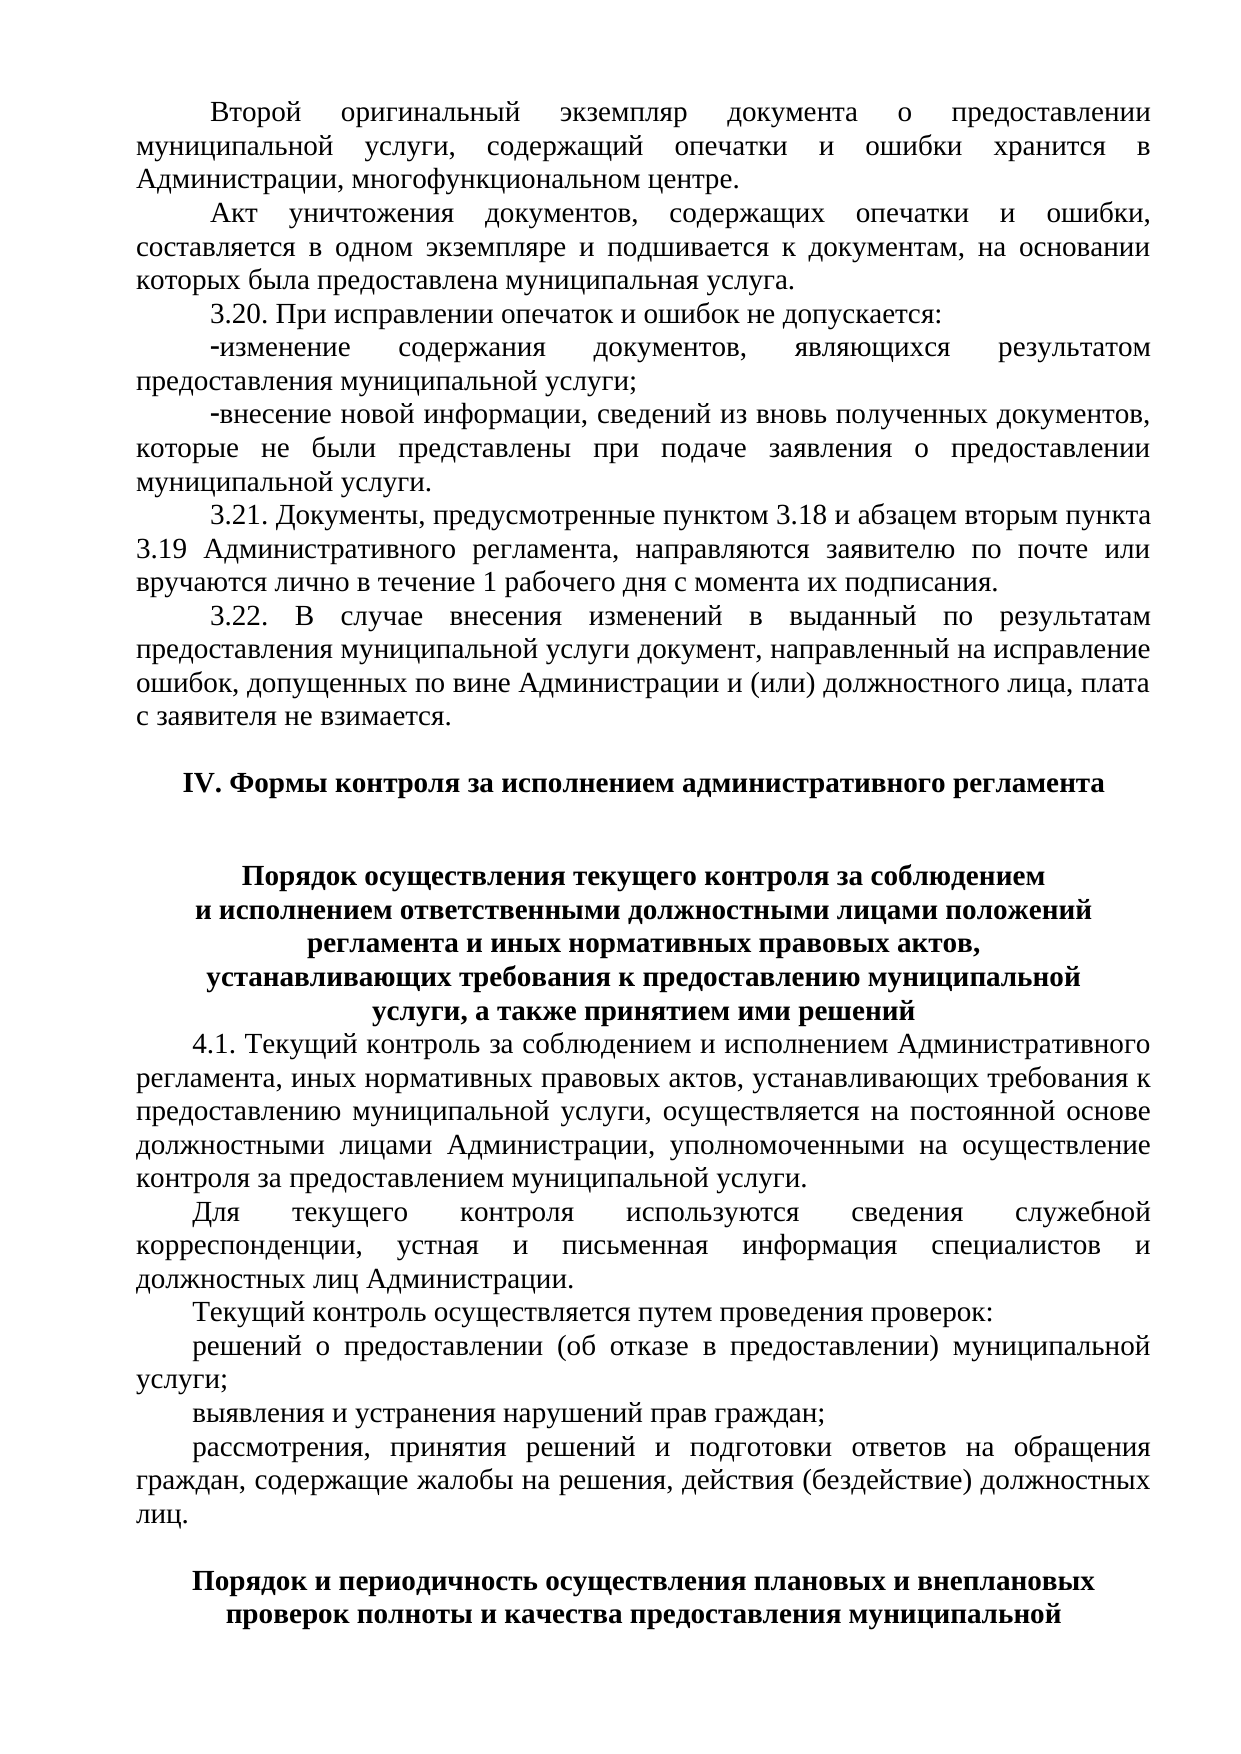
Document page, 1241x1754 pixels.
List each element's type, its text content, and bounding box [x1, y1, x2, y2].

text и исполнением ответственными должностными лицами положений [136, 892, 1152, 926]
text проверок полноты и качества предоставления муниципальной [136, 1596, 1152, 1630]
text рассмотрения, принятия решений и подготовки ответов на обращения граждан, содержащие жалобы на решения, действия (бездействие) должностных лиц. [136, 1429, 1152, 1529]
text устанавливающих требования к предоставлению муниципальной [136, 959, 1152, 993]
text Второй оригинальный экземпляр документа о предоставлении муниципальной услуги, содержащий опечатки и ошибки хранится в Администрации, многофункциональном центре. [136, 94, 1152, 195]
text решений о предоставлении (об отказе в предоставлении) муниципальной услуги; [136, 1328, 1152, 1395]
text IV. Формы контроля за исполнением административного регламента [136, 766, 1152, 799]
text выявления и устранения нарушений прав граждан; [136, 1395, 1152, 1429]
text Порядок осуществления текущего контроля за соблюдением [136, 858, 1152, 892]
text Текущий контроль осуществляется путем проведения проверок: [136, 1294, 1152, 1328]
text регламента и иных нормативных правовых актов, [136, 926, 1152, 959]
text 4.1. Текущий контроль за соблюдением и исполнением Административного регламента, иных нормативных правовых актов, устанавливающих требования к предоставлению муниципальной услуги, осуществляется на постоянной основе должностными лицами Администрации, уполномоченными на осуществление контроля за предоставлением муниципальной услуги. [136, 1026, 1152, 1194]
text Акт уничтожения документов, содержащих опечатки и ошибки, составляется в одном экземпляре и подшивается к документам, на основании которых была предоставлена муниципальная услуга. [136, 195, 1152, 296]
text 3.21. Документы, предусмотренные пунктом 3.18 и абзацем вторым пункта 3.19 Административного регламента, направляются заявителю по почте или вручаются лично в течение 1 рабочего дня с момента их подписания. [136, 497, 1152, 598]
text 3.20. При исправлении опечаток и ошибок не допускается: [136, 296, 1152, 329]
text 3.22. В случае внесения изменений в выданный по результатам предоставления муниципальной услуги документ, направленный на исправление ошибок, допущенных по вине Администрации и (или) должностного лица, плата с заявителя не взимается. [136, 598, 1152, 732]
text изменение содержания документов, являющихся результатом предоставления муниципальной услуги; [136, 329, 1152, 396]
text Для текущего контроля используются сведения служебной корреспонденции, устная и письменная информация специалистов и должностных лиц Администрации. [136, 1194, 1152, 1294]
text услуги, а также принятием ими решений [136, 993, 1152, 1026]
text внесение новой информации, сведений из вновь полученных документов, которые не были представлены при подаче заявления о предоставлении муниципальной услуги. [136, 396, 1152, 497]
text Порядок и периодичность осуществления плановых и внеплановых [136, 1563, 1152, 1596]
